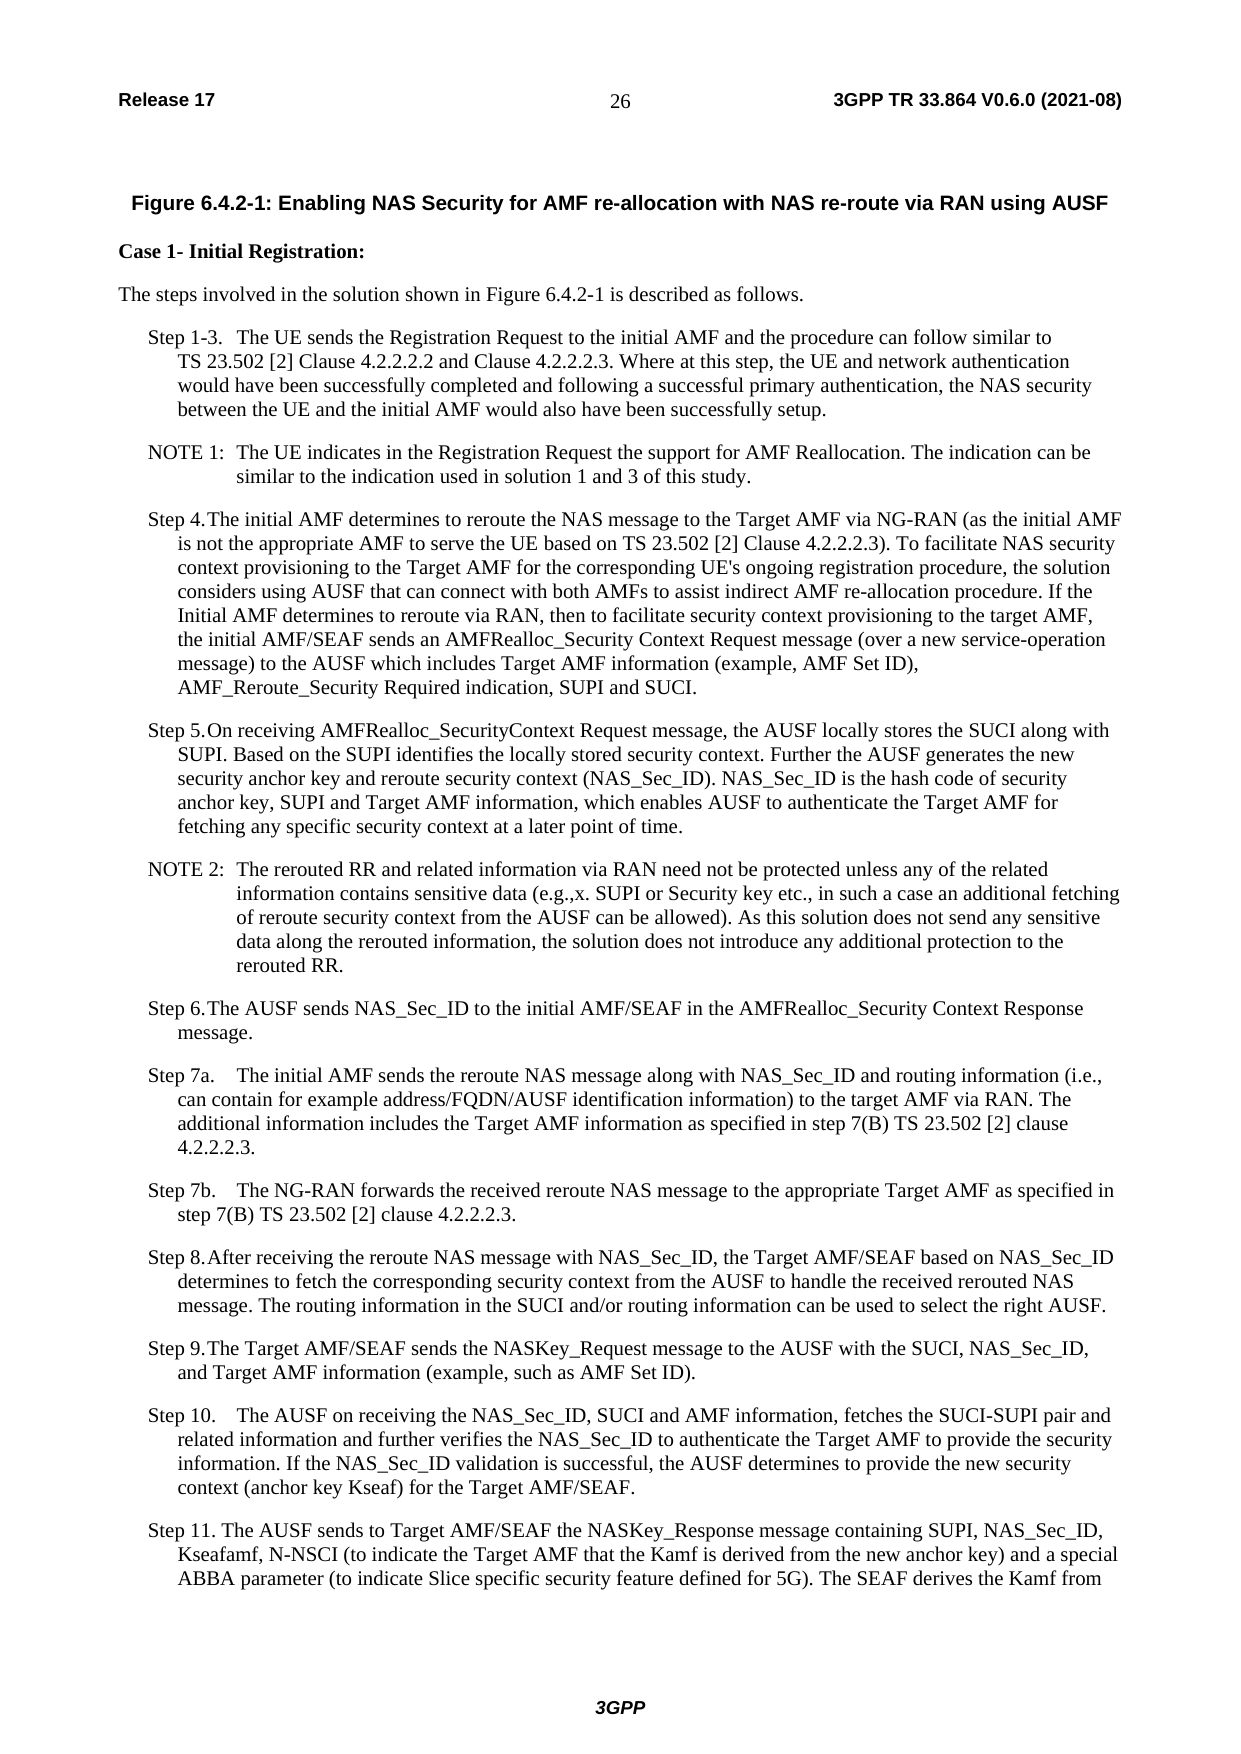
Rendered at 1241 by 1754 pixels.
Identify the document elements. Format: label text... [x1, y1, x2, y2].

text NOTE 2: The rerouted RR and related information via RAN need not be protected unless any of the related information contains sensitive data (e SUPI or Security key etc.,). As this solution does not send any sensitive data along the rerouted information, the solution does not introduce any additional protection to the rerouted RR. [148, 857, 1122, 977]
text The steps involved in the solution shown in Figure 6.4.2-1 is described as follows. [118, 282, 1122, 306]
text Step 10. The AUSF on receiving the NAS_Sec_ID, SUCI and AMF information, fetches the SUCI-SUPI pair and related information and further verifies the NAS_Sec_ID to authenticate the Target AMF to provide the security information. If the NAS_Sec_ID validation is successful, the AUSF determines to provide the new security context (anchor key Kseaf) for the Target AMF/SEAF. [148, 1403, 1122, 1499]
text Step 6. The AUSF sends NAS_Sec_ID to the initial AMF in the AMFRealloc_Security Context Response message. [148, 996, 1122, 1044]
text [148, 1518, 1122, 1590]
text Step 5. On receiving AMFRealloc_SecurityContext Request message, the AUSF locally stores the SUCI along with SUPI. Based on the SUPI identifies the locally stored security context. Further the AUSF generates the new security anchor key and reroute security context (NAS_Sec_ID). NAS_Sec_ID is the hash code of security anchor key, SUPI and Target AMF information, which enables AUSF to authenticate the Target AMF for fetching any specific security context at a later point of time. [148, 718, 1122, 838]
text Step 4. The initial AMF determines to reroute the NAS message to the Target AMF via NG-RAN (as the initial AMF is not the appropriate AMF to serve the UE based on TS 23.502 [2] Clause 4.2.2.2.3). To facilitate NAS security context provisioning to the Target AMF for the corresponding UE's ongoing registration procedure, the solution considers using AUSF that can connect with both AMFs to assist indirect AMF re-allocation procedure. If the Initial AMF determines to reroute via RAN, then to facilitate security context provisioning to the target AMF, the initial AMF sends an AMFRealloc_Security Context Request message (over a new service-operation message) to the AUSF which includes Target AMF information (example, AMF Set ID), AMF_Reroute_Security Required indication, SUPI and SUCI. [148, 507, 1122, 699]
text Figure 6.4.2-1: Enabling NAS Security for AMF re-allocation with NAS re-route via RAN using AUSF [118, 190, 1122, 214]
text Step 7b. The NG-RAN forwards the received reroute NAS message to the appropriate Target AMF as specified in step 7(B) TS 23.502 [2] clause 4.2.2.2.3. [148, 1178, 1122, 1226]
text Case 1- Initial Registration: [118, 239, 1122, 263]
text NOTE 1: The UE indicates in the Registration Request the support for AMF Reallocation. The indication can be similar to the indication used in solution 1 and 3 of this study. [148, 440, 1122, 488]
text Step 1-3. The UE sends the Registration Request to the initial AMF and the procedure can follow similar to TS 23.502 [2] Clause 4.2.2.2.2 and Clause 4.2.2.2.3. Where at this step, the UE and network authentication would have been successfully completed and following a successful primary authentication, the NAS security between the UE and the initial AMF would also have been successfully setup. [148, 325, 1122, 421]
text Step 8. After receiving the reroute NAS message with NAS_Sec_ID, the Target AMF/SEAF based on NAS_Sec_ID determines to fetch the corresponding security context from the AUSF to handle the received rerouted NAS message. The routing information in the SUCI and/or routing information can be used to select the right AUSF. [148, 1245, 1122, 1317]
text Step 7a. The initial AMF sends the reroute NAS message along with NAS_Sec_ID and routing information (i.e., can contain for example address/FQDN/AUSF identification information) to the target AMF via RAN. The additional information includes the Target AMF information as specified in step 7(B) TS 23.502 [2] clause 4.2.2.2.3. [148, 1063, 1122, 1159]
text Step 9. The Target AMF/SEAF sends the Key_Request message to the AUSF with the SUCI, NAS_Sec_ID, and Target AMF information (example, such as AMF Set ID). [148, 1336, 1122, 1384]
